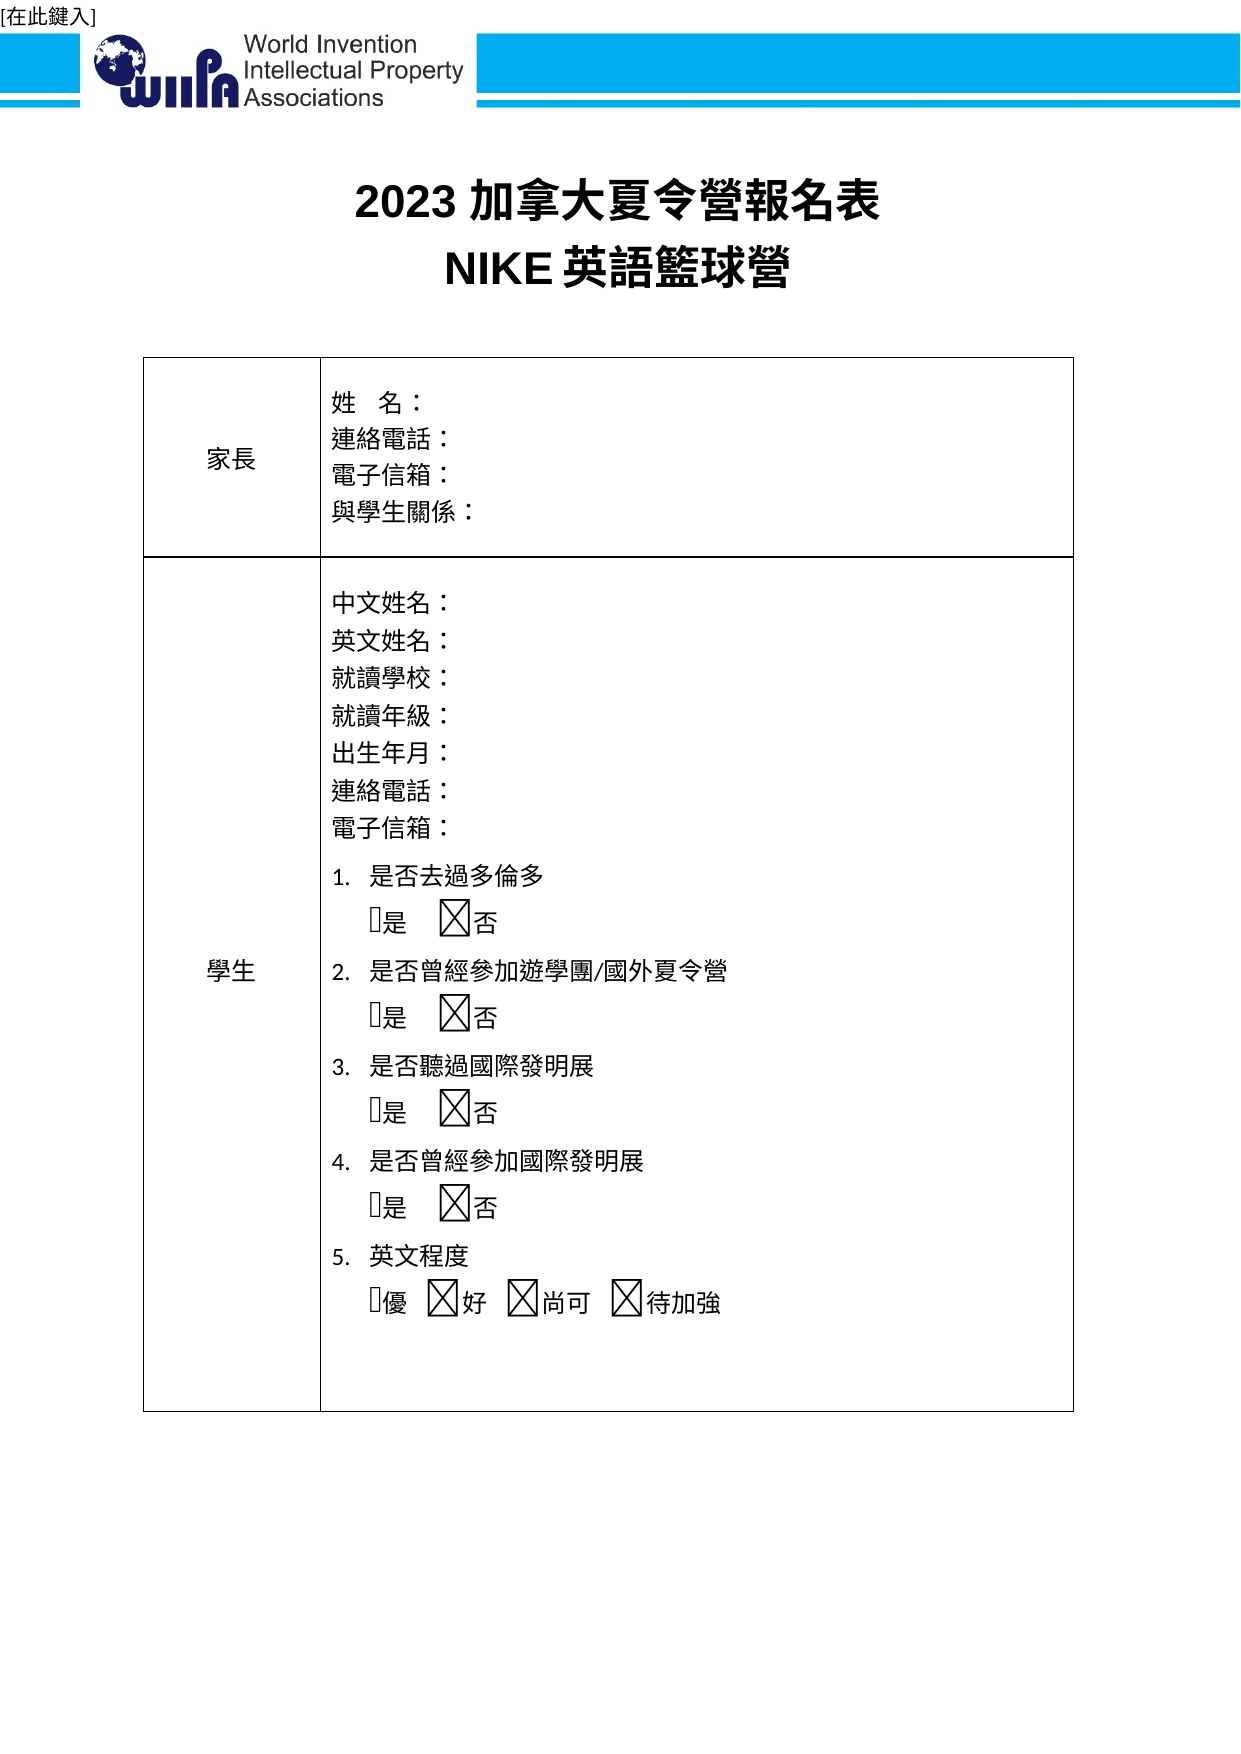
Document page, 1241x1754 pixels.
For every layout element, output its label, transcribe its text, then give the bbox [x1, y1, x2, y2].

table_cell 中文姓名： 英文姓名： 就讀學校： 就讀年級： 出生年月： 連絡電話： 電子信箱： 是否去過多倫多 是 否 是否曾經參加遊學團/國外夏令營 是 否 是否聽過國際發明展 是 否 是否曾經參加國際發明展 是 否 英文程度 優 好 尚可 待加強 [321, 558, 1073, 1411]
table_header 姓 名： 連絡電話： 電子信箱： 與學生關係： [321, 358, 1073, 556]
table_header 家長 [144, 358, 320, 556]
picture [0, 30, 1241, 112]
table_cell 學生 [144, 558, 320, 1411]
